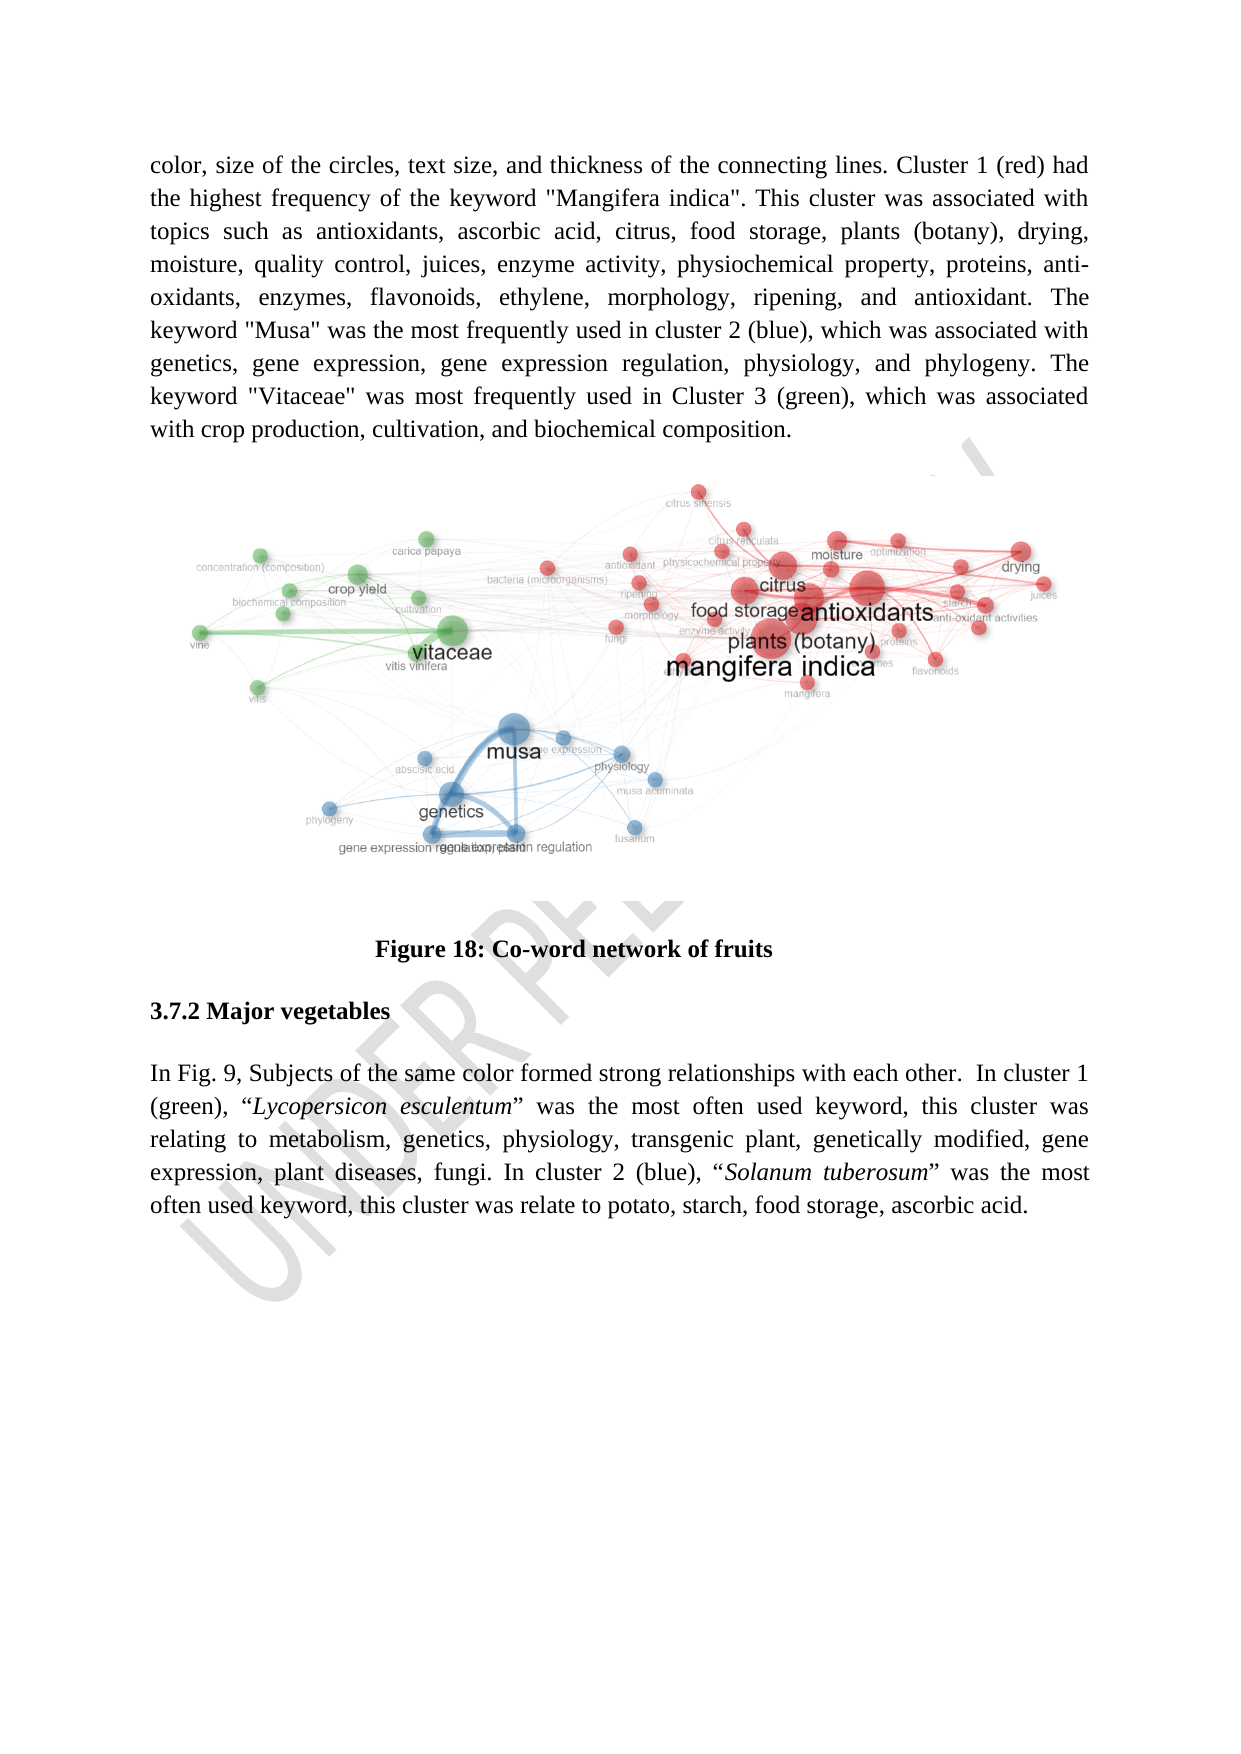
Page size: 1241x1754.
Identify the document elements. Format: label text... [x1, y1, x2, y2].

picture [150, 476, 1091, 901]
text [150, 150, 1090, 443]
text 3.7.2 Major vegetables [150, 996, 1090, 1025]
text Figure 18: Co-word network of fruits [300, 934, 1090, 963]
text In Fig. 9, Subjects of the same color formed strong relationships with each other. In cluster 1 (green), “Lycopersicon esculentum” was the most often used keyword, this cluster was relating to metabolism, genetics, physiology, transgenic plant, genetically modified, gene expression, plant diseases, fungi. In cluster 2 (blue), “Solanum tuberosum” was the most often used keyword, this cluster was relate to potato, starch, food storage, ascorbic acid. [150, 1058, 1090, 1219]
